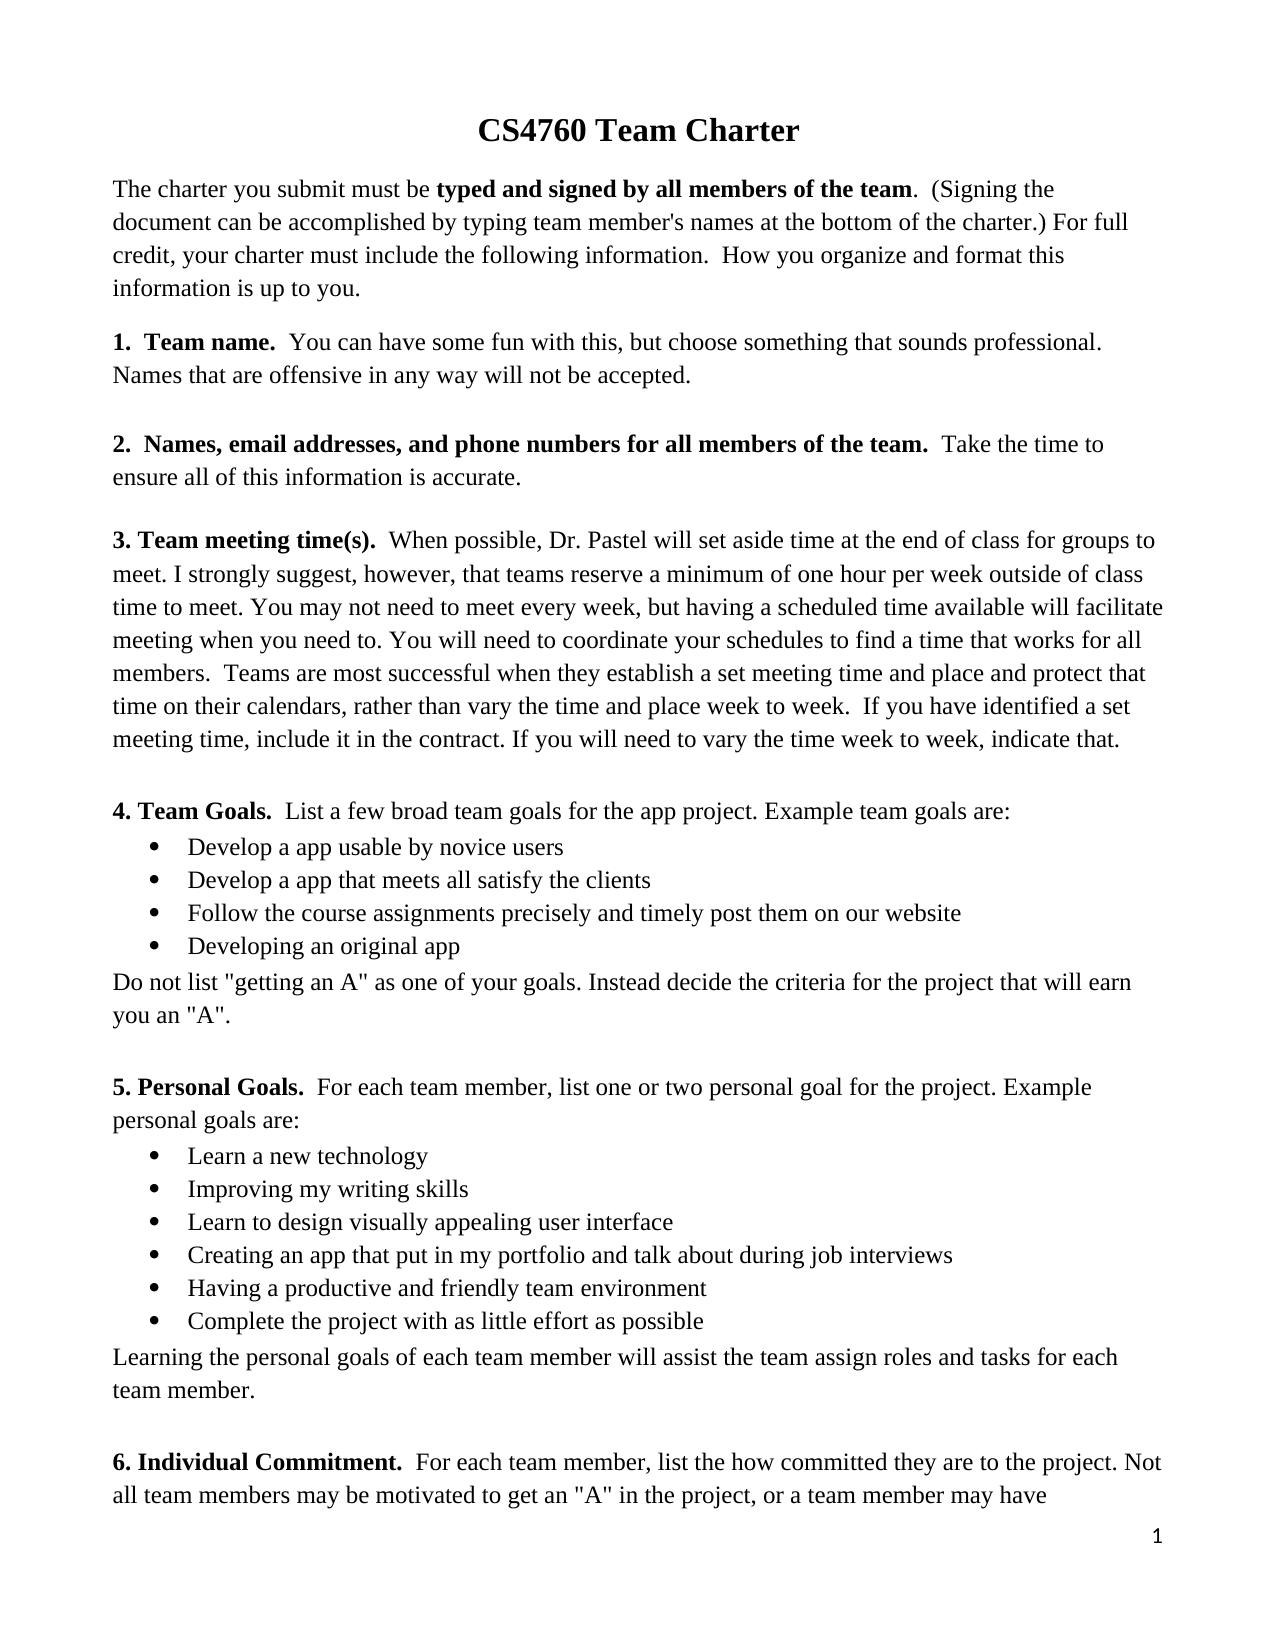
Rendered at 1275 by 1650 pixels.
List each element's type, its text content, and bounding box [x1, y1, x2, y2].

list Develop a app usable by novice users [150, 832, 1164, 861]
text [112, 1447, 1164, 1509]
text 2. Names, email addresses, and phone numbers for all members of the team. Take the time to ensure all of this information is accurate. [112, 426, 1110, 490]
text 5. Personal Goals. For each team member, list one or two personal goal for the project. Example personal goals are: [112, 1072, 1164, 1134]
text 3. Team meeting time(s). When possible, Dr. Pastel will set aside time at the end of class for groups to meet. I strongly suggest, however, that teams reserve a minimum of one hour per week outside of class time to meet. You may not need to meet every week, but having a scheduled time available will facilitate meeting when you need to. You will need to coordinate your schedules to find a time that works for all members. Teams are most successful when they establish a set meeting time and place and protect that time on their calendars, rather than vary the time and place week to week. If you have identified a set meeting time, include it in the contract. If you will need to vary the time week to week, indicate that. [112, 526, 1164, 752]
text 1. Team name. You can have some fun with this, but choose something that sounds professional. Names that are offensive in any way will not be accepted. [112, 327, 1149, 388]
list Having a productive and friendly team environment [150, 1273, 1164, 1302]
text The charter you submit must be typed and signed by all members of the team. (Signing the document can be accomplished by typing team member's names at the bottom of the charter.) For full credit, your charter must include the following information. How you organize and format this information is up to you. [112, 174, 1151, 301]
list Complete the project with as little effort as possible [150, 1306, 1164, 1335]
list Learn a new technology [150, 1141, 1164, 1170]
text 4. Team Goals. List a few broad team goals for the app project. Example team goals are: [112, 796, 1164, 824]
text Do not list "getting an A" as one of your goals. Instead decide the criteria for the project that will earn you an "A". [112, 967, 1164, 1029]
list Improving my writing skills [150, 1174, 1164, 1203]
list Developing an original app [150, 931, 1164, 960]
list Learn to design visually appealing user interface [150, 1207, 1164, 1236]
list Follow the course assignments precisely and timely post them on our website [150, 898, 1164, 927]
text CS4760 Team Charter [149, 110, 1128, 149]
list Creating an app that put in my portfolio and talk about during job interviews [150, 1240, 1164, 1269]
text Learning the personal goals of each team member will assist the team assign roles and tasks for each team member. [112, 1342, 1164, 1404]
list Develop a app that meets all satisfy the clients [150, 865, 1164, 894]
